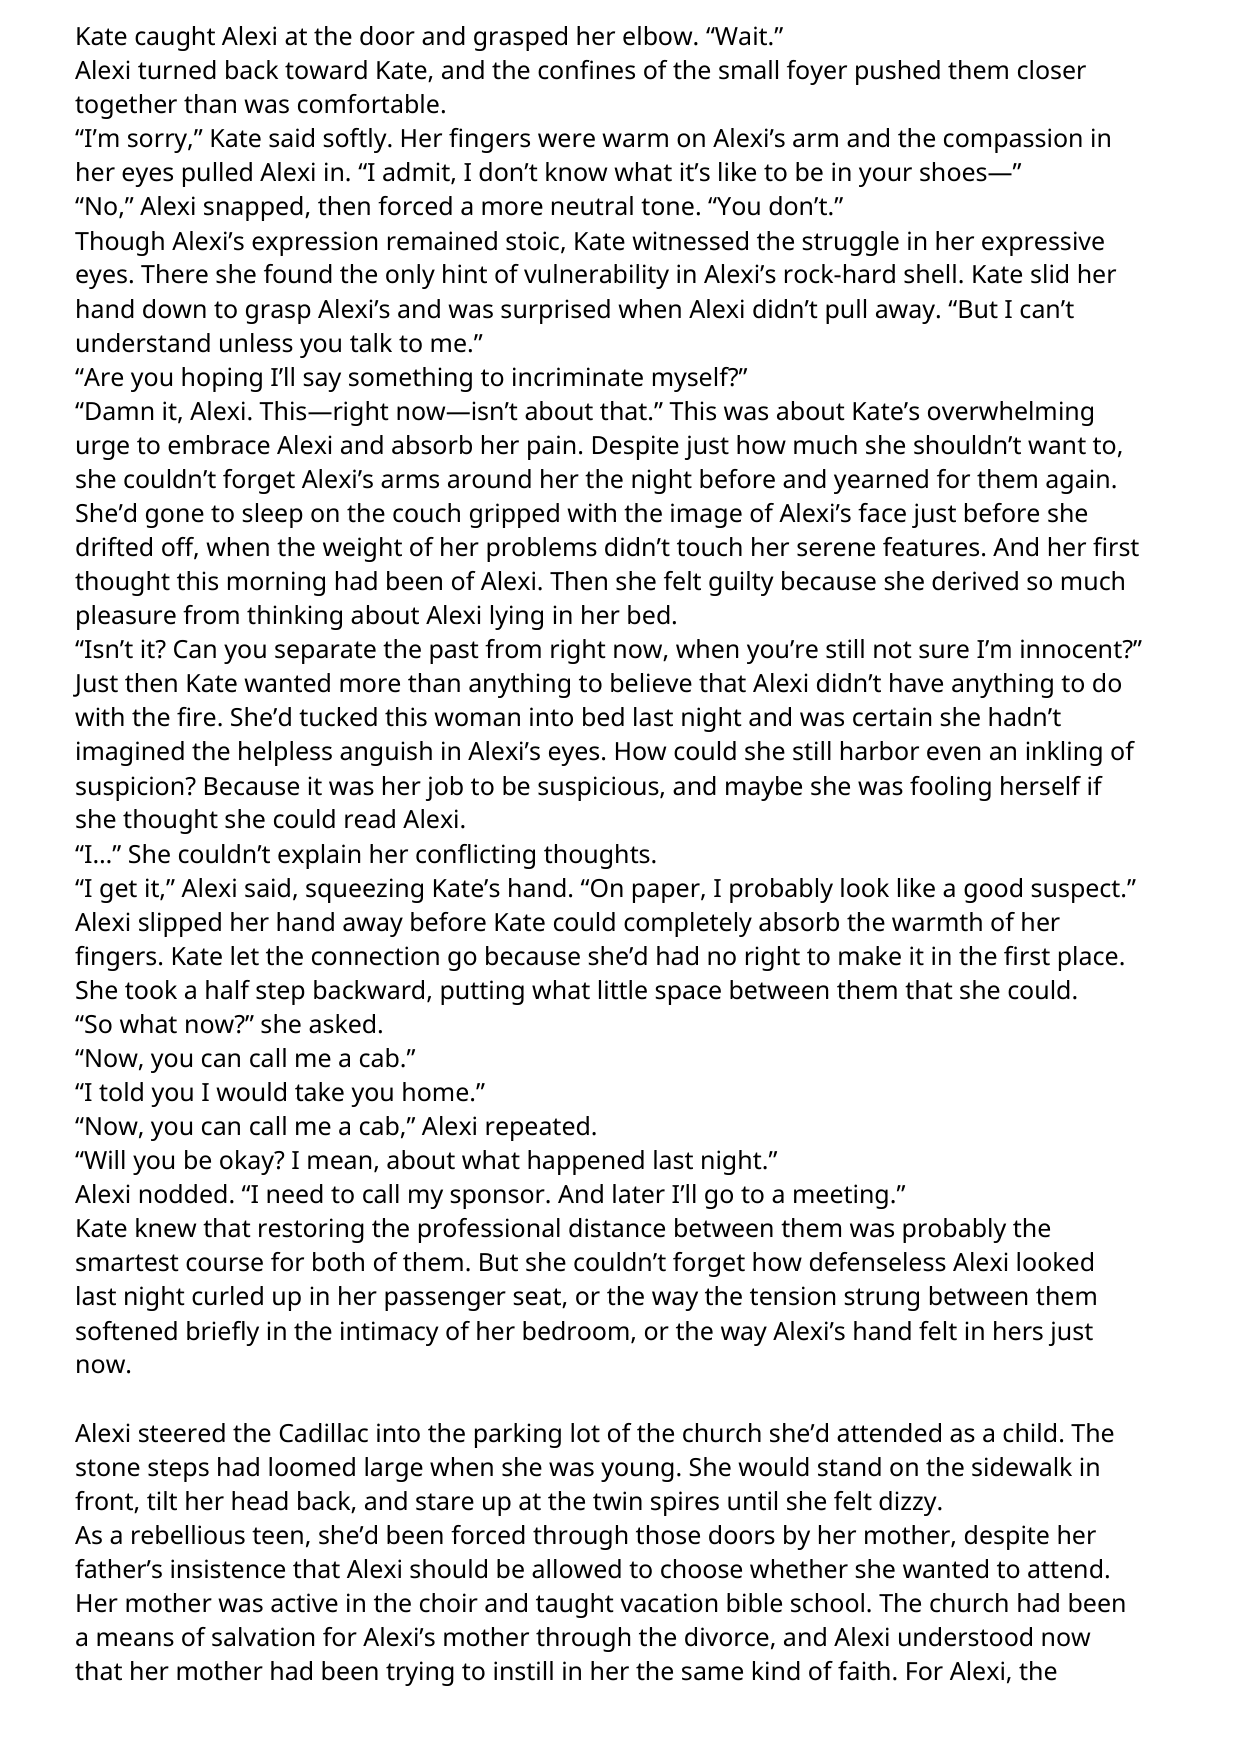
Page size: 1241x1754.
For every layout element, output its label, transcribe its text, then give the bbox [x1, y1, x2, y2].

text Kate knew that restoring the professional distance between them was probably the smartest course for both of them. But she couldn’t forget how defenseless Alexi looked last night curled up in her passenger seat, or the way the tension strung between them softened briefly in the intimacy of her bedroom, or the way Alexi’s hand felt in hers just now. [75, 1211, 1144, 1381]
text Alexi slipped her hand away before Kate could completely absorb the warmth of her fingers. Kate let the connection go because she’d had no right to make it in the first place. She took a half step backward, putting what little space between them that she could. [75, 904, 1144, 1007]
text “Now, you can call me a cab.” [75, 1041, 1144, 1075]
text Just then Kate wanted more than anything to believe that Alexi didn’t have anything to do with the fire. She’d tucked this woman into bed last night and was certain she hadn’t imagined the helpless anguish in Alexi’s eyes. How could she still harbor even an inkling of suspicion? Because it was her job to be suspicious, and maybe she was fooling herself if she thought she could read Alexi. [75, 666, 1144, 836]
text “No,” Alexi snapped, then forced a more neutral tone. “You don’t.” [75, 189, 1144, 223]
text “So what now?” she asked. [75, 1007, 1144, 1041]
text “Damn it, Alexi. This—right now—isn’t about that.” This was about Kate’s overwhelming urge to embrace Alexi and absorb her pain. Despite just how much she shouldn’t want to, she couldn’t forget Alexi’s arms around her the night before and yearned for them again. She’d gone to sleep on the couch gripped with the image of Alexi’s face just before she drifted off, when the weight of her problems didn’t touch her serene features. And her first thought this morning had been of Alexi. Then she felt guilty because she derived so much pleasure from thinking about Alexi lying in her bed. [75, 393, 1144, 632]
text “I…” She couldn’t explain her conflicting thoughts. [75, 836, 1144, 870]
text Alexi nodded. “I need to call my sponsor. And later I’ll go to a meeting.” [75, 1177, 1144, 1211]
text “Are you hoping I’ll say something to incriminate myself?” [75, 359, 1144, 393]
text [75, 1517, 1144, 1688]
text “Will you be okay? I mean, about what happened last night.” [75, 1143, 1144, 1177]
text “Now, you can call me a cab,” Alexi repeated. [75, 1109, 1144, 1143]
text “I get it,” Alexi said, squeezing Kate’s hand. “On paper, I probably look like a good suspect.” [75, 870, 1144, 904]
text Alexi turned back toward Kate, and the confines of the small foyer pushed them closer together than was comfortable. [75, 53, 1144, 121]
text Alexi steered the Cadillac into the parking lot of the church she’d attended as a child. The stone steps had loomed large when she was young. She would stand on the sidewalk in front, tilt her head back, and stare up at the twin spires until she felt dizzy. [75, 1415, 1144, 1517]
text “I told you I would take you home.” [75, 1075, 1144, 1109]
text “Isn’t it? Can you separate the past from right now, when you’re still not sure I’m innocent?” [75, 632, 1144, 666]
text Though Alexi’s expression remained stoic, Kate witnessed the struggle in her expressive eyes. There she found the only hint of vulnerability in Alexi’s rock-hard shell. Kate slid her hand down to grasp Alexi’s and was surprised when Alexi didn’t pull away. “But I can’t understand unless you talk to me.” [75, 223, 1144, 359]
text “I’m sorry,” Kate said softly. Her fingers were warm on Alexi’s arm and the compassion in her eyes pulled Alexi in. “I admit, I don’t know what it’s like to be in your shoes—” [75, 121, 1144, 189]
text Kate caught Alexi at the door and grasped her elbow. “Wait.” [75, 19, 1144, 53]
